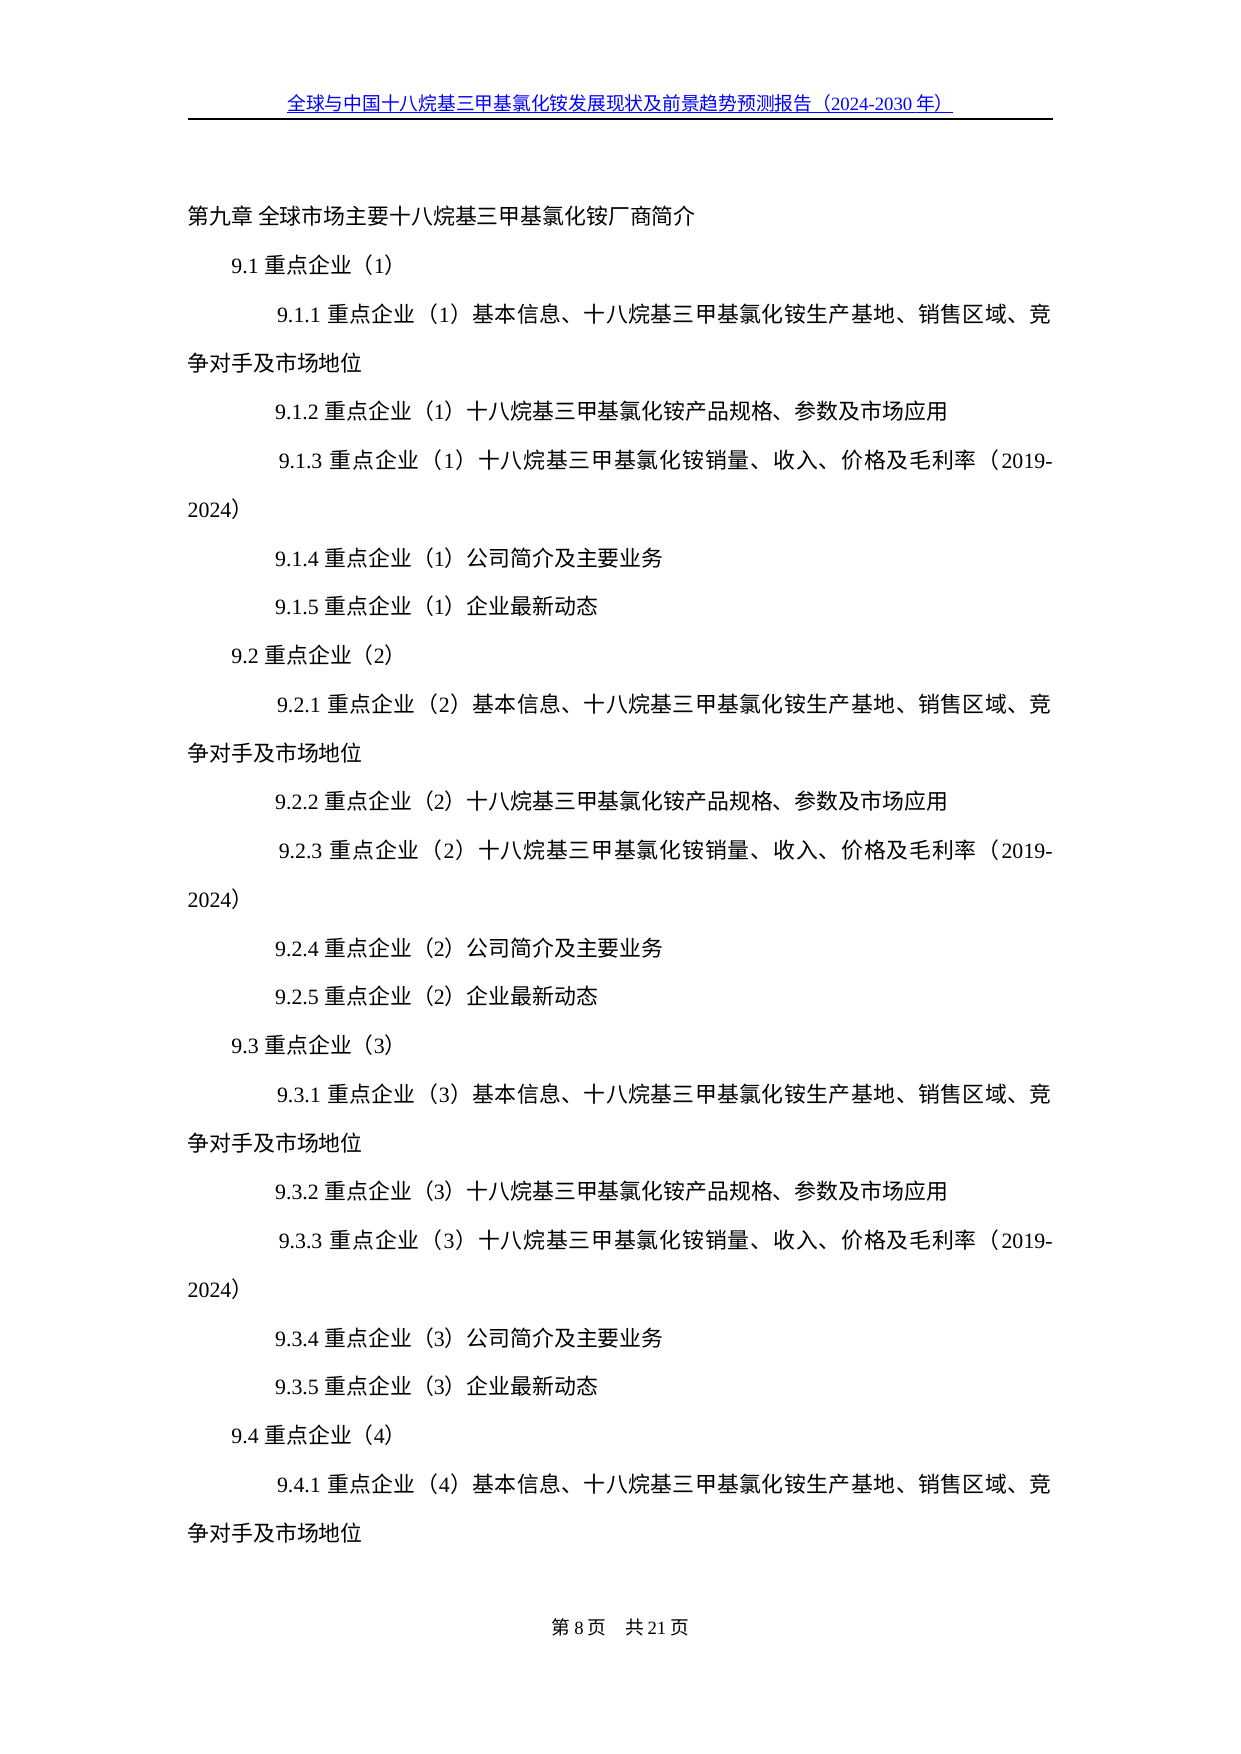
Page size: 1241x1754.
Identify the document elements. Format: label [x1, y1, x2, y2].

text [187, 150, 1053, 1548]
